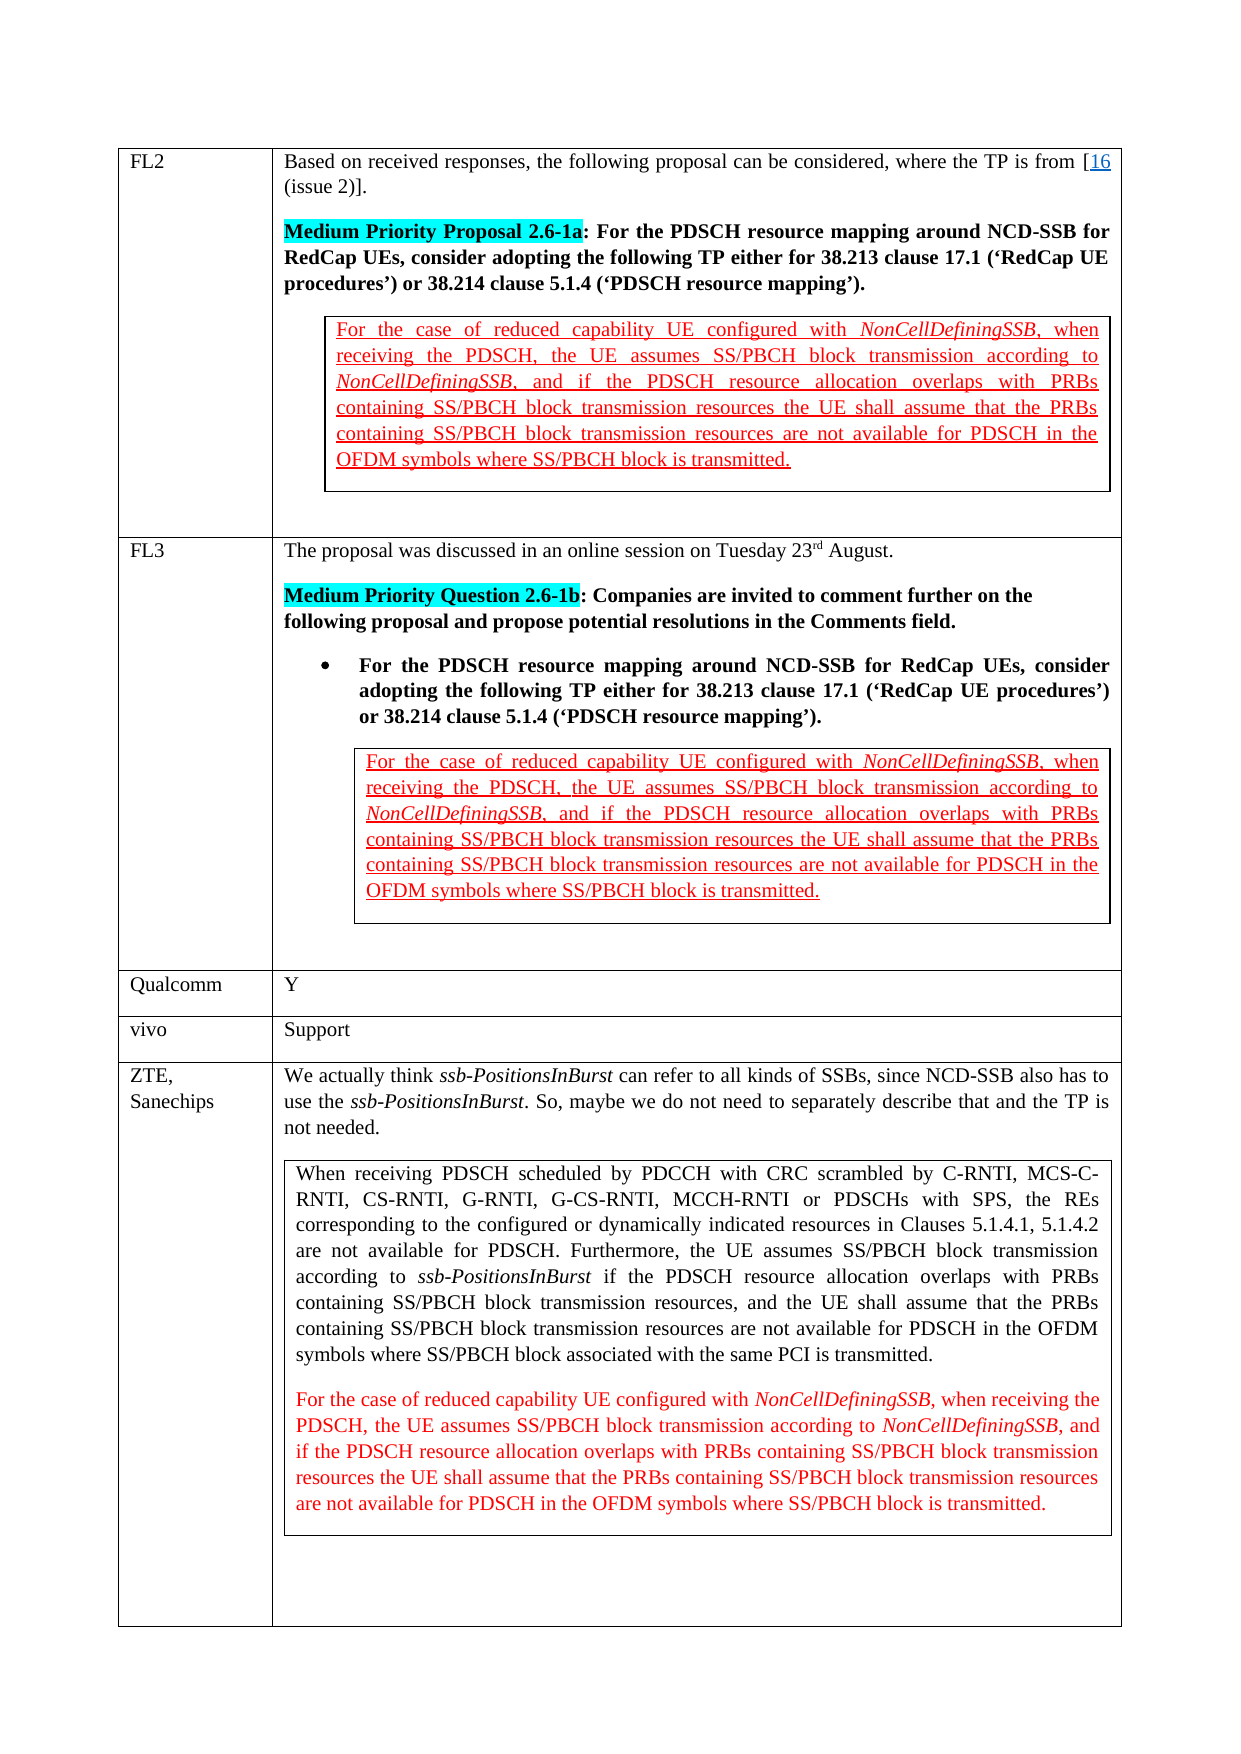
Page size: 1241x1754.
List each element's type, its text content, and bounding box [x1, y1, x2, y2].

table_cell vivo [119, 1017, 272, 1062]
table_cell FL3 [119, 538, 272, 970]
table_cell FL2 [119, 149, 272, 537]
table_cell Support [273, 1017, 1121, 1062]
table_cell We actually think ssb-PositionsInBurst can refer to all kinds of SSBs, since NCD-SSB also has to use the ssb-PositionsInBurst. So, maybe we do not need to separately describe that and the TP is not needed. [273, 1063, 1121, 1626]
table_cell Qualcomm [119, 971, 272, 1016]
table_cell The proposal was discussed in an online session on Tuesday 23rd August. Medium Priority Question 2.6-1b: Companies are invited to comment further on the following proposal and propose potential resolutions in the Comments field. For the PDSCH resource mapping around NCD-SSB for RedCap UEs, consider adopting the following TP either for 38.213 clause 17.1 (‘RedCap UE procedures’) or 38.214 clause 5.1.4 (‘PDSCH resource mapping’). [273, 538, 1121, 970]
table_cell Y [273, 971, 1121, 1016]
table_cell ZTE, Sanechips [119, 1063, 272, 1626]
table_cell Based on received responses, the following proposal can be considered, where the TP is from [16 (issue 2)]. Medium Priority Proposal 2.6-1a: For the PDSCH resource mapping around NCD-SSB for RedCap UEs, consider adopting the following TP either for 38.213 clause 17.1 (‘RedCap UE procedures’) or 38.214 clause 5.1.4 (‘PDSCH resource mapping’). [273, 149, 1121, 537]
